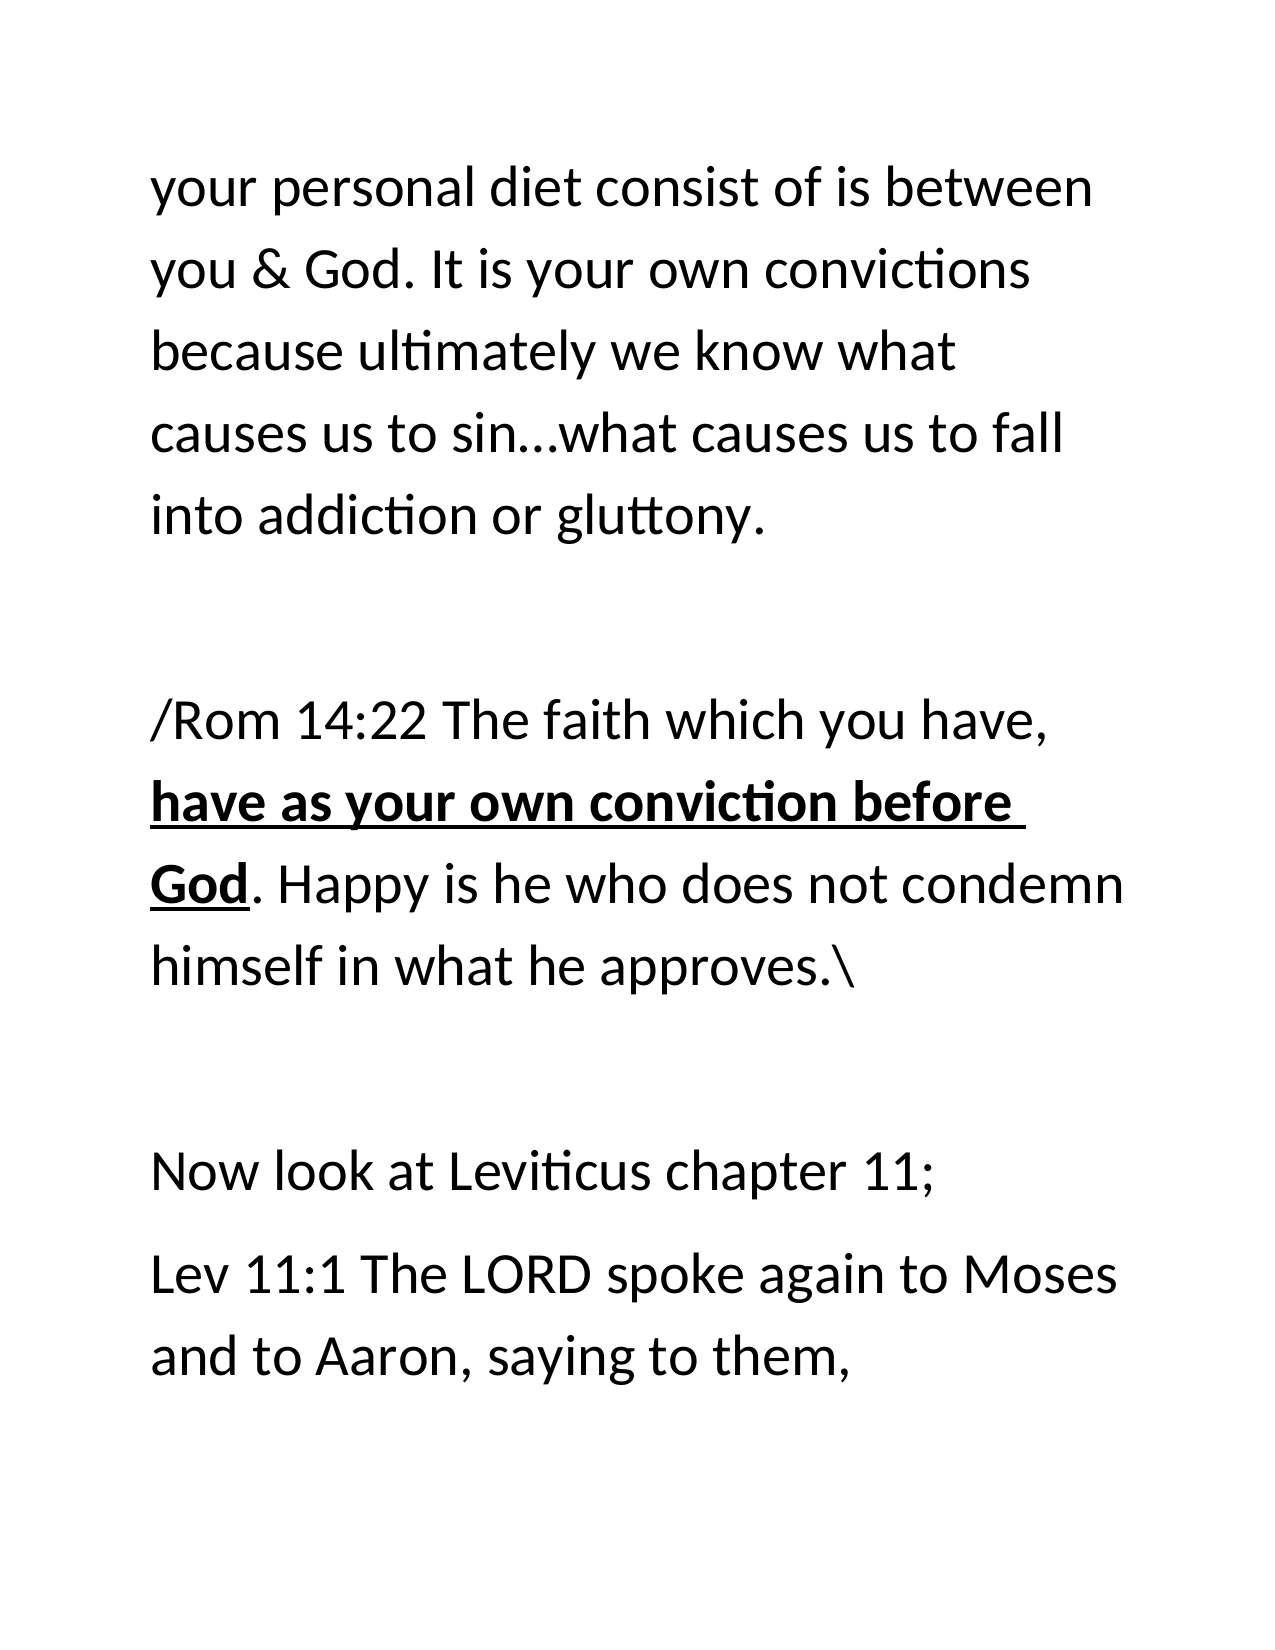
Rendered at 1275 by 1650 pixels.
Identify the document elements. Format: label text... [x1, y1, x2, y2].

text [150, 150, 1125, 549]
text /Rom 14:22 The faith which you have, have as your own conviction before God. Happy is he who does not condemn himself in what he approves.\ [150, 683, 1125, 1000]
text Lev 11:1 The LORD spoke again to Moses and to Aaron, saying to them, [150, 1237, 1125, 1390]
text Now look at Leviticus chapter 11; [150, 1134, 1125, 1205]
